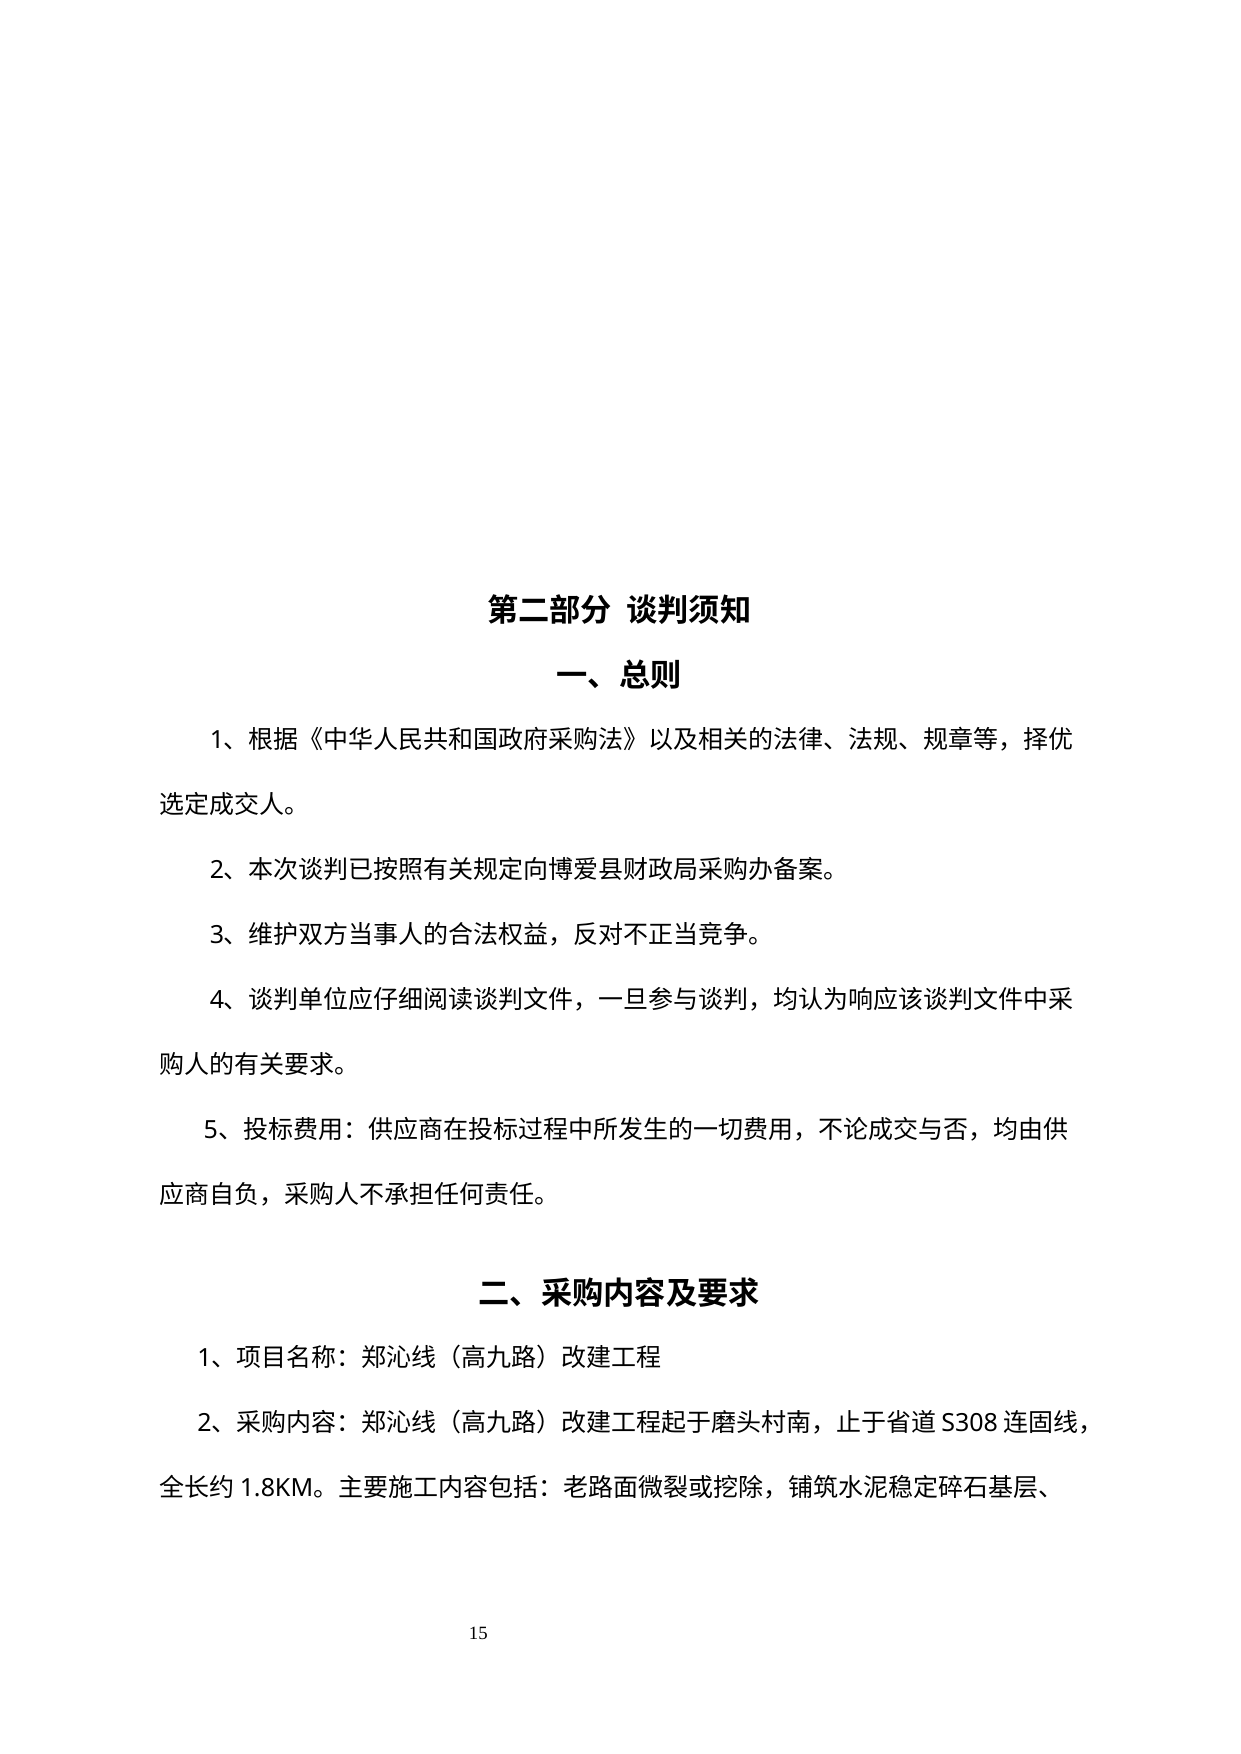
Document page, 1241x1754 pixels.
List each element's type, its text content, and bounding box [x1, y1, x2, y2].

text 2、本次谈判已按照有关规定向博爱县财政局采购办备案。 [159, 835, 1078, 900]
text 5、投标费用：供应商在投标过程中所发生的一切费用，不论成交与否，均由供应商自负，采购人不承担任何责任。 [159, 1095, 1078, 1225]
text 3、维护双方当事人的合法权益，反对不正当竞争。 [159, 900, 1078, 965]
subtitle 第二部分 谈判须知 [159, 575, 1078, 640]
text 一、总则 [159, 640, 1078, 705]
text 1、根据《中华人民共和国政府采购法》以及相关的法律、法规、规章等，择优选定成交人。 [159, 705, 1078, 835]
text 二、采购内容及要求 [159, 1258, 1078, 1323]
text 1、项目名称：郑沁线（高九路）改建工程 [159, 1323, 1078, 1388]
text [159, 1388, 1078, 1518]
text 4、谈判单位应仔细阅读谈判文件，一旦参与谈判，均认为响应该谈判文件中采购人的有关要求。 [159, 965, 1078, 1095]
